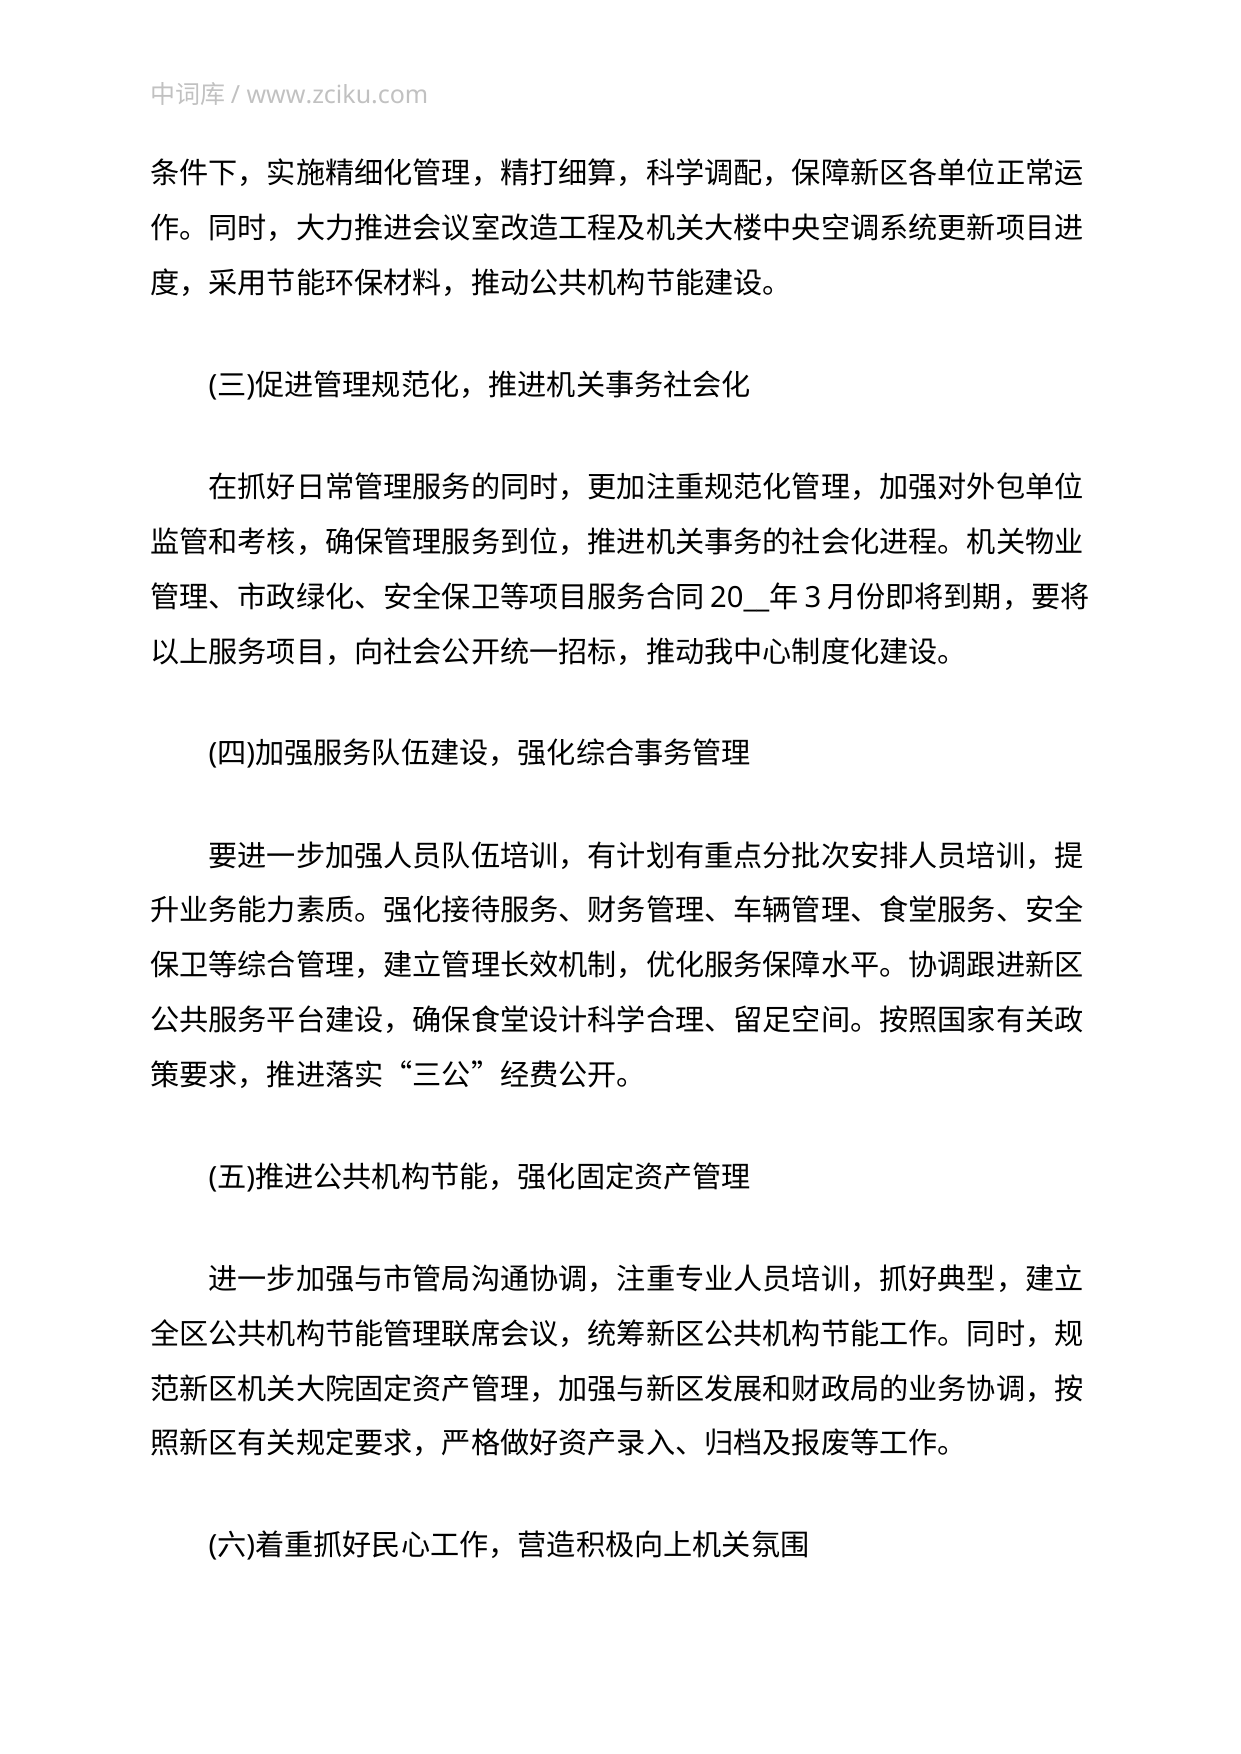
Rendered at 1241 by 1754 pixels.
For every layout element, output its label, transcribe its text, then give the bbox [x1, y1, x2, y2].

text 在抓好日常管理服务的同时，更加注重规范化管理，加强对外包单位监管和考核，确保管理服务到位，推进机关事务的社会化进程。机关物业管理、市政绿化、安全保卫等项目服务合同20__年3月份即将到期，要将以上服务项目，向社会公开统一招标，推动我中心制度化建设。 [150, 463, 1090, 671]
text (六)着重抓好民心工作，营造积极向上机关氛围 [150, 1522, 1090, 1564]
text (三)促进管理规范化，推进机关事务社会化 [150, 362, 1090, 404]
text 进一步加强与市管局沟通协调，注重专业人员培训，抓好典型，建立全区公共机构节能管理联席会议，统筹新区公共机构节能工作。同时，规范新区机关大院固定资产管理，加强与新区发展和财政局的业务协调，按照新区有关规定要求，严格做好资产录入、归档及报废等工作。 [150, 1255, 1090, 1462]
text 要进一步加强人员队伍培训，有计划有重点分批次安排人员培训，提升业务能力素质。强化接待服务、财务管理、车辆管理、食堂服务、安全保卫等综合管理，建立管理长效机制，优化服务保障水平。协调跟进新区公共服务平台建设，确保食堂设计科学合理、留足空间。按照国家有关政策要求，推进落实“三公”经费公开。 [150, 832, 1090, 1094]
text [150, 150, 1090, 302]
text (五)推进公共机构节能，强化固定资产管理 [150, 1153, 1090, 1196]
text (四)加强服务队伍建设，强化综合事务管理 [150, 730, 1090, 772]
